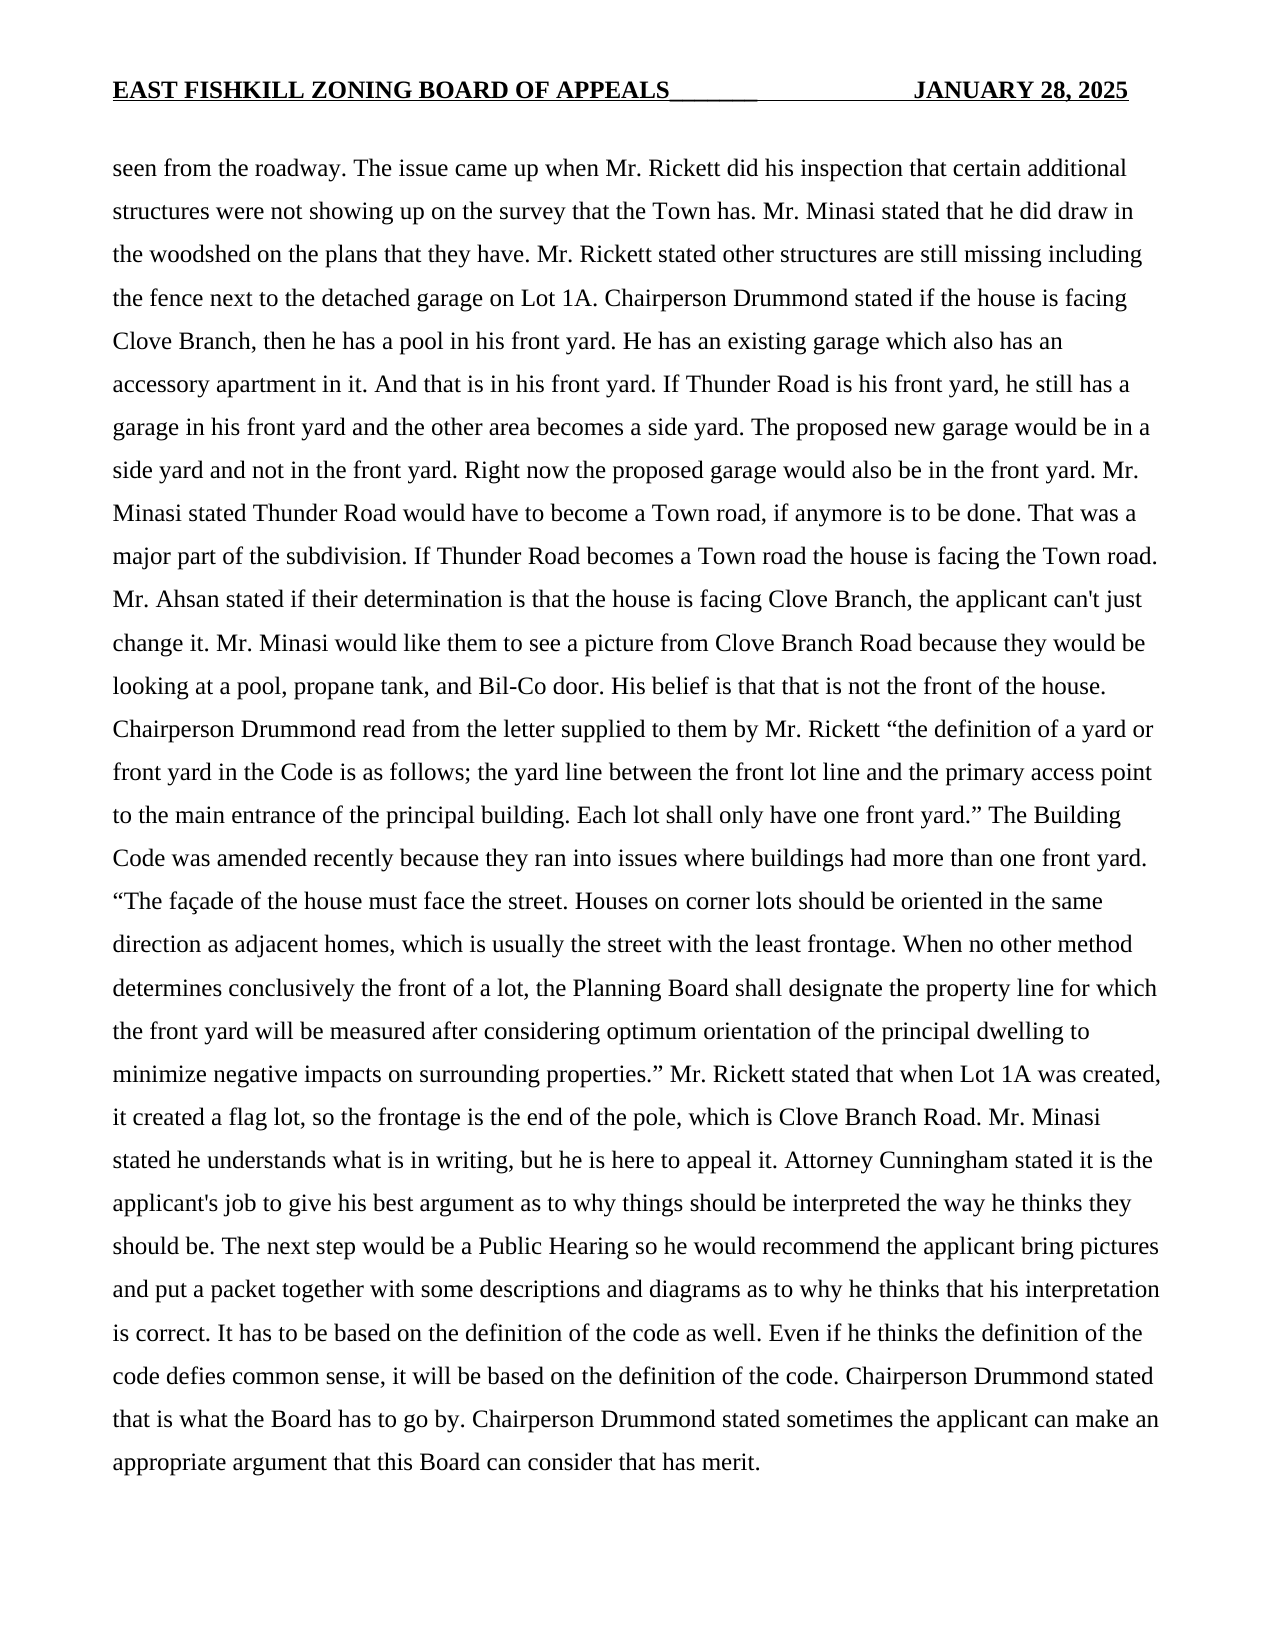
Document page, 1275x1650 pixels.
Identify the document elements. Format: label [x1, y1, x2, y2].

text [112, 153, 1162, 1476]
